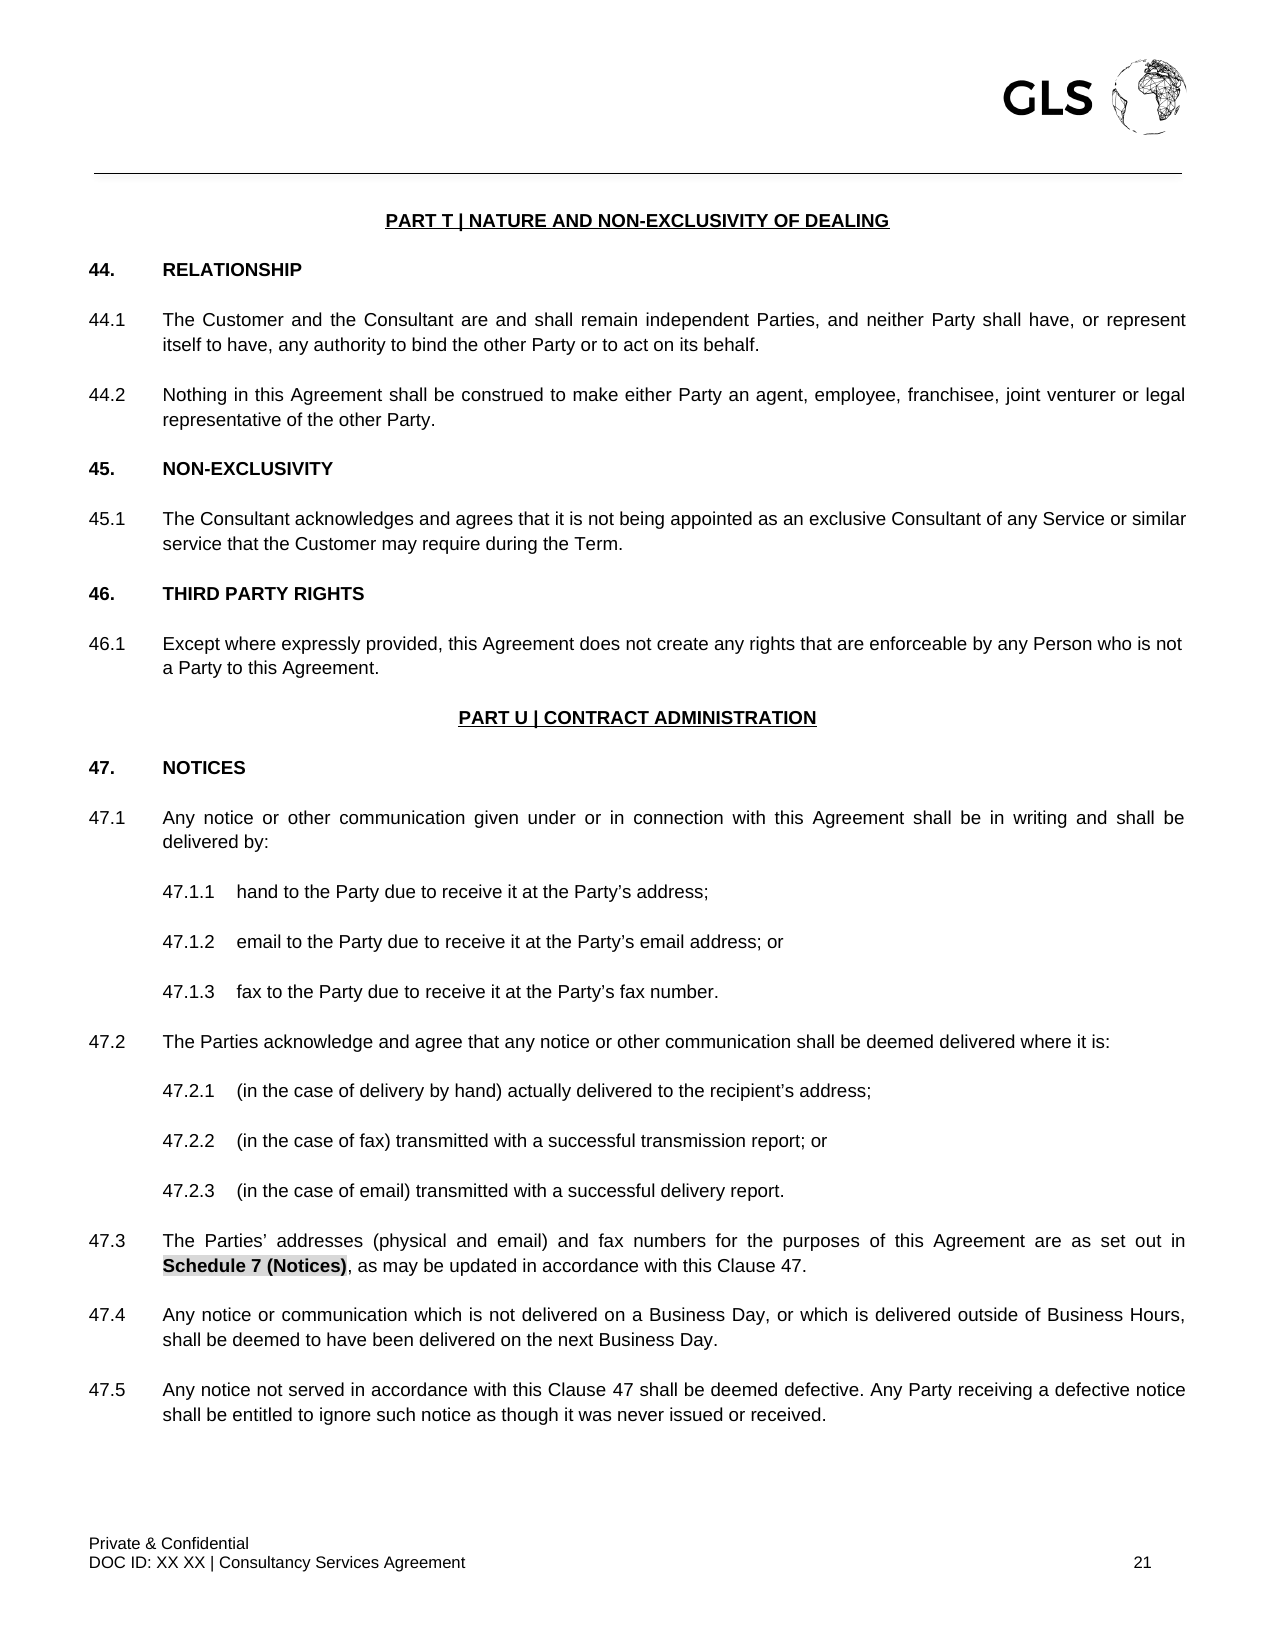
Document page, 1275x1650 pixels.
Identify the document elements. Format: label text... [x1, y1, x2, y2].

subtitle email to the Party due to receive it at the Party’s email address; or [162, 931, 1186, 952]
subtitle Except where expressly provided, this Agreement does not create any rights that are enforceable by any Person who is not a Party to this Agreement. [89, 632, 1186, 679]
subtitle fax to the Party due to receive it at the Party’s fax number. [162, 981, 1186, 1002]
subtitle PART T | NATURE AND NON-EXCLUSIVITY OF DEALING [89, 209, 1186, 231]
subtitle Any notice or communication which is not delivered on a Business Day, or which is delivered outside of Business Hours, shall be deemed to have been delivered on the next Business Day. [89, 1304, 1186, 1351]
subtitle The Parties’ addresses (physical and email) and fax numbers for the purposes of this Agreement are as set out in Schedule 7 (Notices), as may be updated in accordance with this Clause 47. [89, 1230, 1186, 1276]
picture [1002, 59, 1187, 135]
subtitle Nothing in this Agreement shall be construed to make either Party an agent, employee, franchisee, joint venturer or legal representative of the other Party. [89, 384, 1186, 430]
list (in the case of fax) transmitted with a successful transmission report; or [162, 1130, 1186, 1152]
subtitle PART U | CONTRACT ADMINISTRATION [89, 707, 1186, 728]
subtitle Any notice not served in accordance with this Clause 47 shall be deemed defective. Any Party receiving a defective notice shall be entitled to ignore such notice as though it was never issued or received. [89, 1379, 1186, 1425]
subtitle RELATIONSHIP [89, 259, 1186, 281]
subtitle Any notice or other communication given under or in connection with this Agreement shall be in writing and shall be delivered by: [89, 807, 1186, 853]
subtitle The Parties acknowledge and agree that any notice or other communication shall be deemed delivered where it is: [89, 1031, 1186, 1052]
subtitle NOTICES [89, 757, 1186, 778]
list (in the case of email) transmitted with a successful delivery report. [162, 1180, 1186, 1201]
subtitle hand to the Party due to receive it at the Party’s address; [162, 881, 1186, 903]
list (in the case of delivery by hand) actually delivered to the recipient’s address; [162, 1080, 1186, 1102]
subtitle The Consultant acknowledges and agrees that it is not being appointed as an exclusive Consultant of any Service or similar service that the Customer may require during the Term. [89, 508, 1186, 554]
subtitle NON-EXCLUSIVITY [89, 458, 1186, 480]
subtitle The Customer and the Consultant are and shall remain independent Parties, and neither Party shall have, or represent itself to have, any authority to bind the other Party or to act on its behalf. [89, 309, 1186, 355]
subtitle THIRD PARTY RIGHTS [89, 583, 1186, 604]
